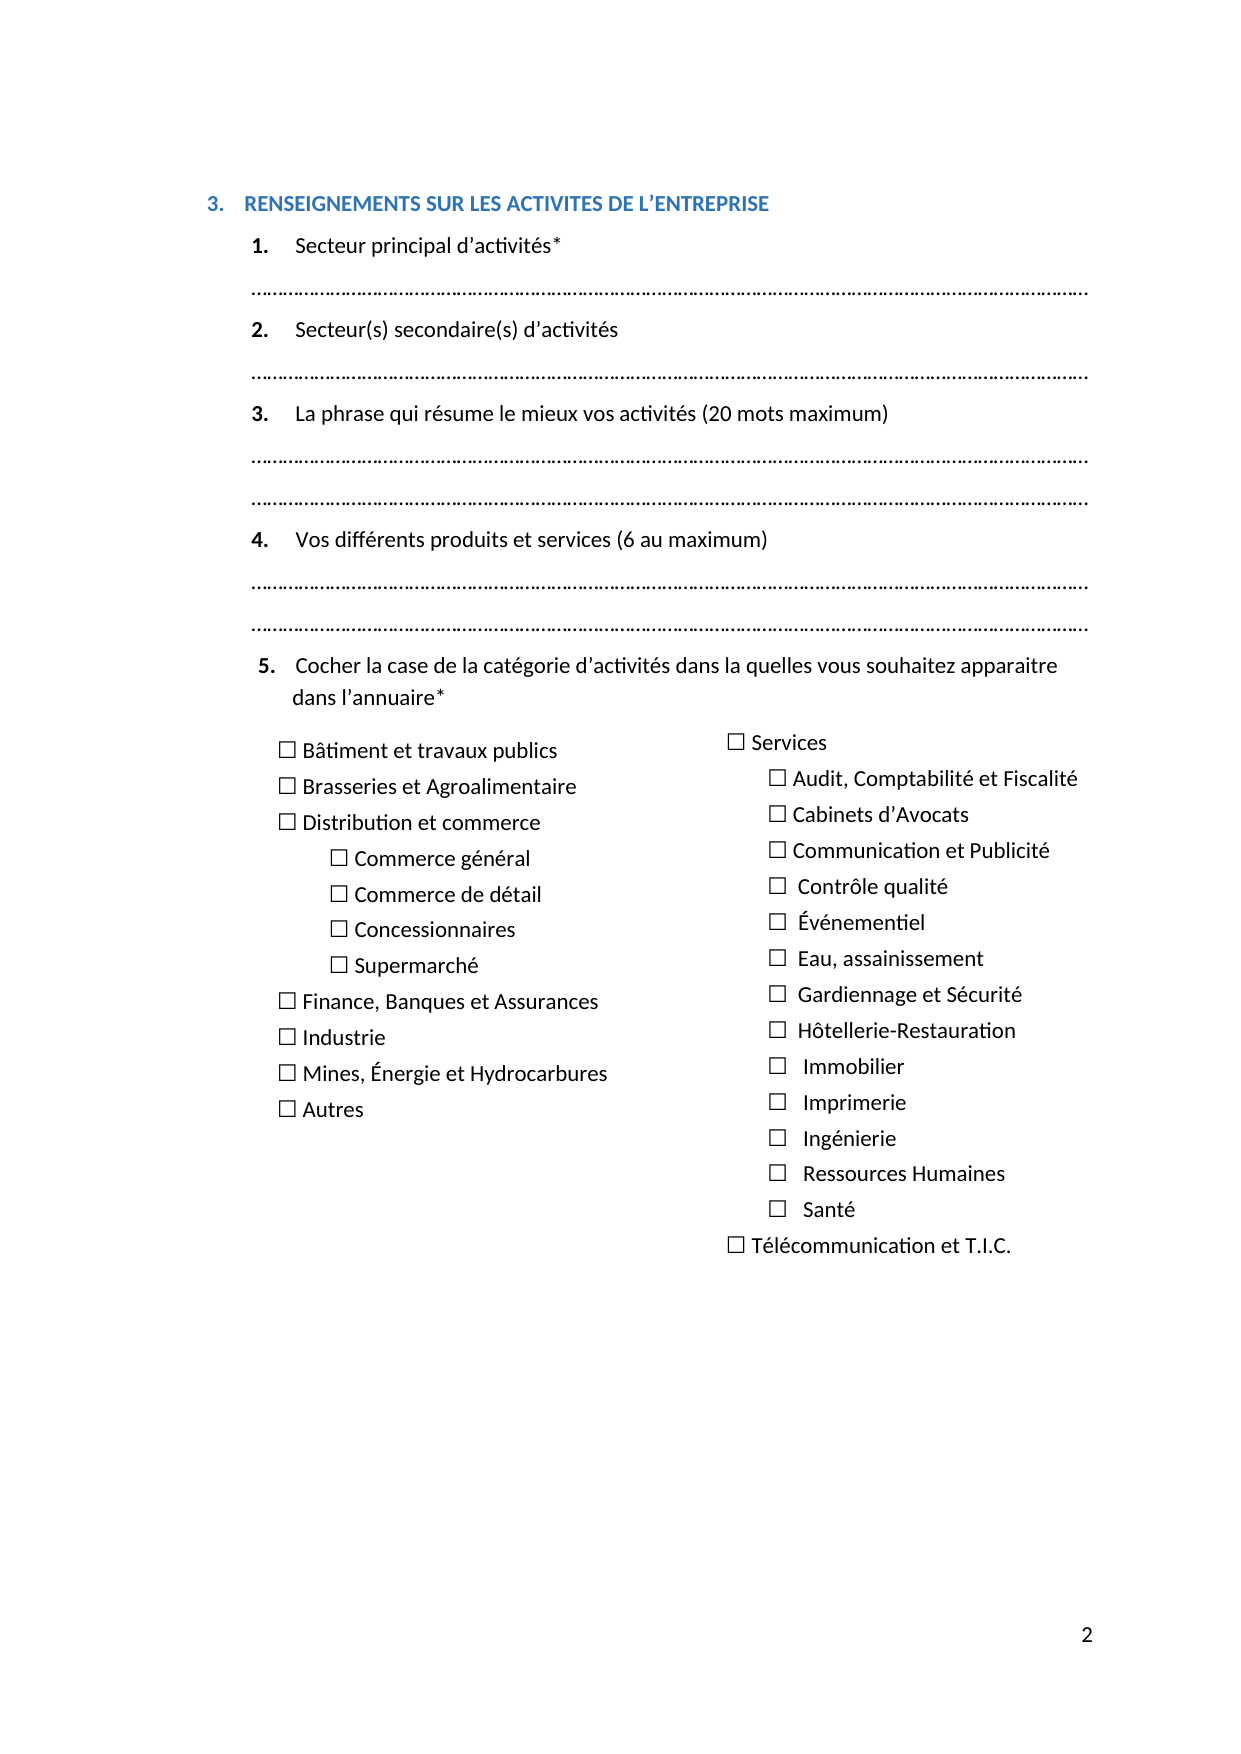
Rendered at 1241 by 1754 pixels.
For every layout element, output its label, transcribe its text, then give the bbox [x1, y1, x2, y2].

list La phrase qui résume le mieux vos activités (20 mots maximum) [251, 399, 1093, 427]
list Secteur principal d’activités* [251, 232, 1093, 259]
list RENSEIGNEMENTS SUR LES ACTIVITES DE L’ENTREPRISE [207, 189, 1093, 218]
list ………………………………………………………………………………………………………………………………………………………………………………………………………………………………………………………………………………………… [251, 441, 1093, 511]
list ………………………………………………………………………………………………………………………………………………………………………………………………………………………………………………………………………………………… [251, 567, 1093, 637]
list Secteur(s) secondaire(s) d’activités [251, 316, 1093, 343]
list Vos différents produits et services (6 au maximum) [251, 525, 1093, 553]
list dans l’annuaire* [251, 683, 1093, 712]
list Cocher la case de la catégorie d’activités dans la quelles vous souhaitez apparaitre [258, 651, 1093, 679]
